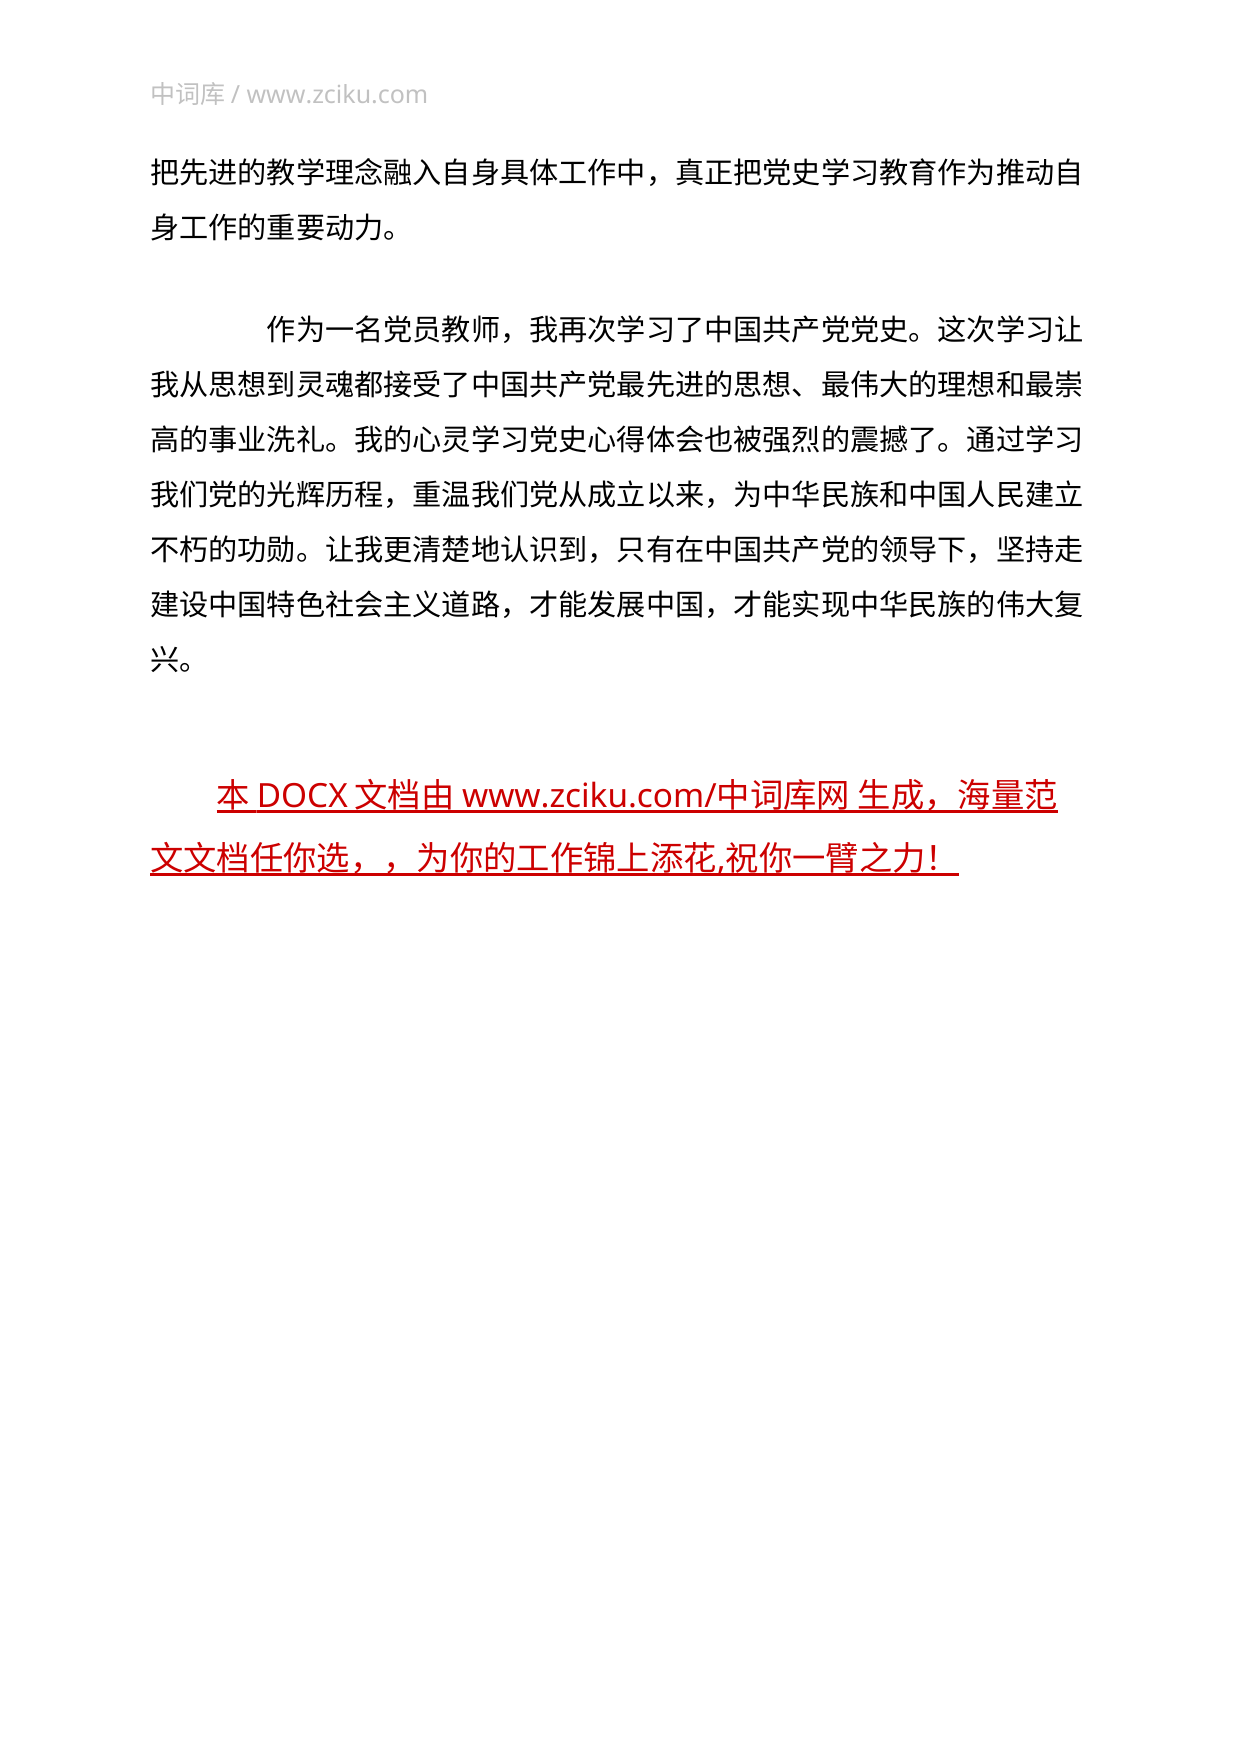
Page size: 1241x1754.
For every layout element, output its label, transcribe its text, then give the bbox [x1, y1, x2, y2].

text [150, 150, 1090, 247]
text 本DOCX文档由 www.zciku.com/中词库网 生成，海量范文文档任你选，，为你的工作锦上添花,祝你一臂之力！ [150, 769, 1090, 880]
text 作为一名党员教师，我再次学习了中国共产党党史。这次学习让我从思想到灵魂都接受了中国共产党最先进的思想、最伟大的理想和最崇高的事业洗礼。我的心灵学习党史心得体会也被强烈的震撼了。通过学习我们党的光辉历程，重温我们党从成立以来，为中华民族和中国人民建立不朽的功勋。让我更清楚地认识到，只有在中国共产党的领导下，坚持走建设中国特色社会主义道路，才能发展中国，才能实现中华民族的伟大复兴。 [150, 307, 1090, 678]
